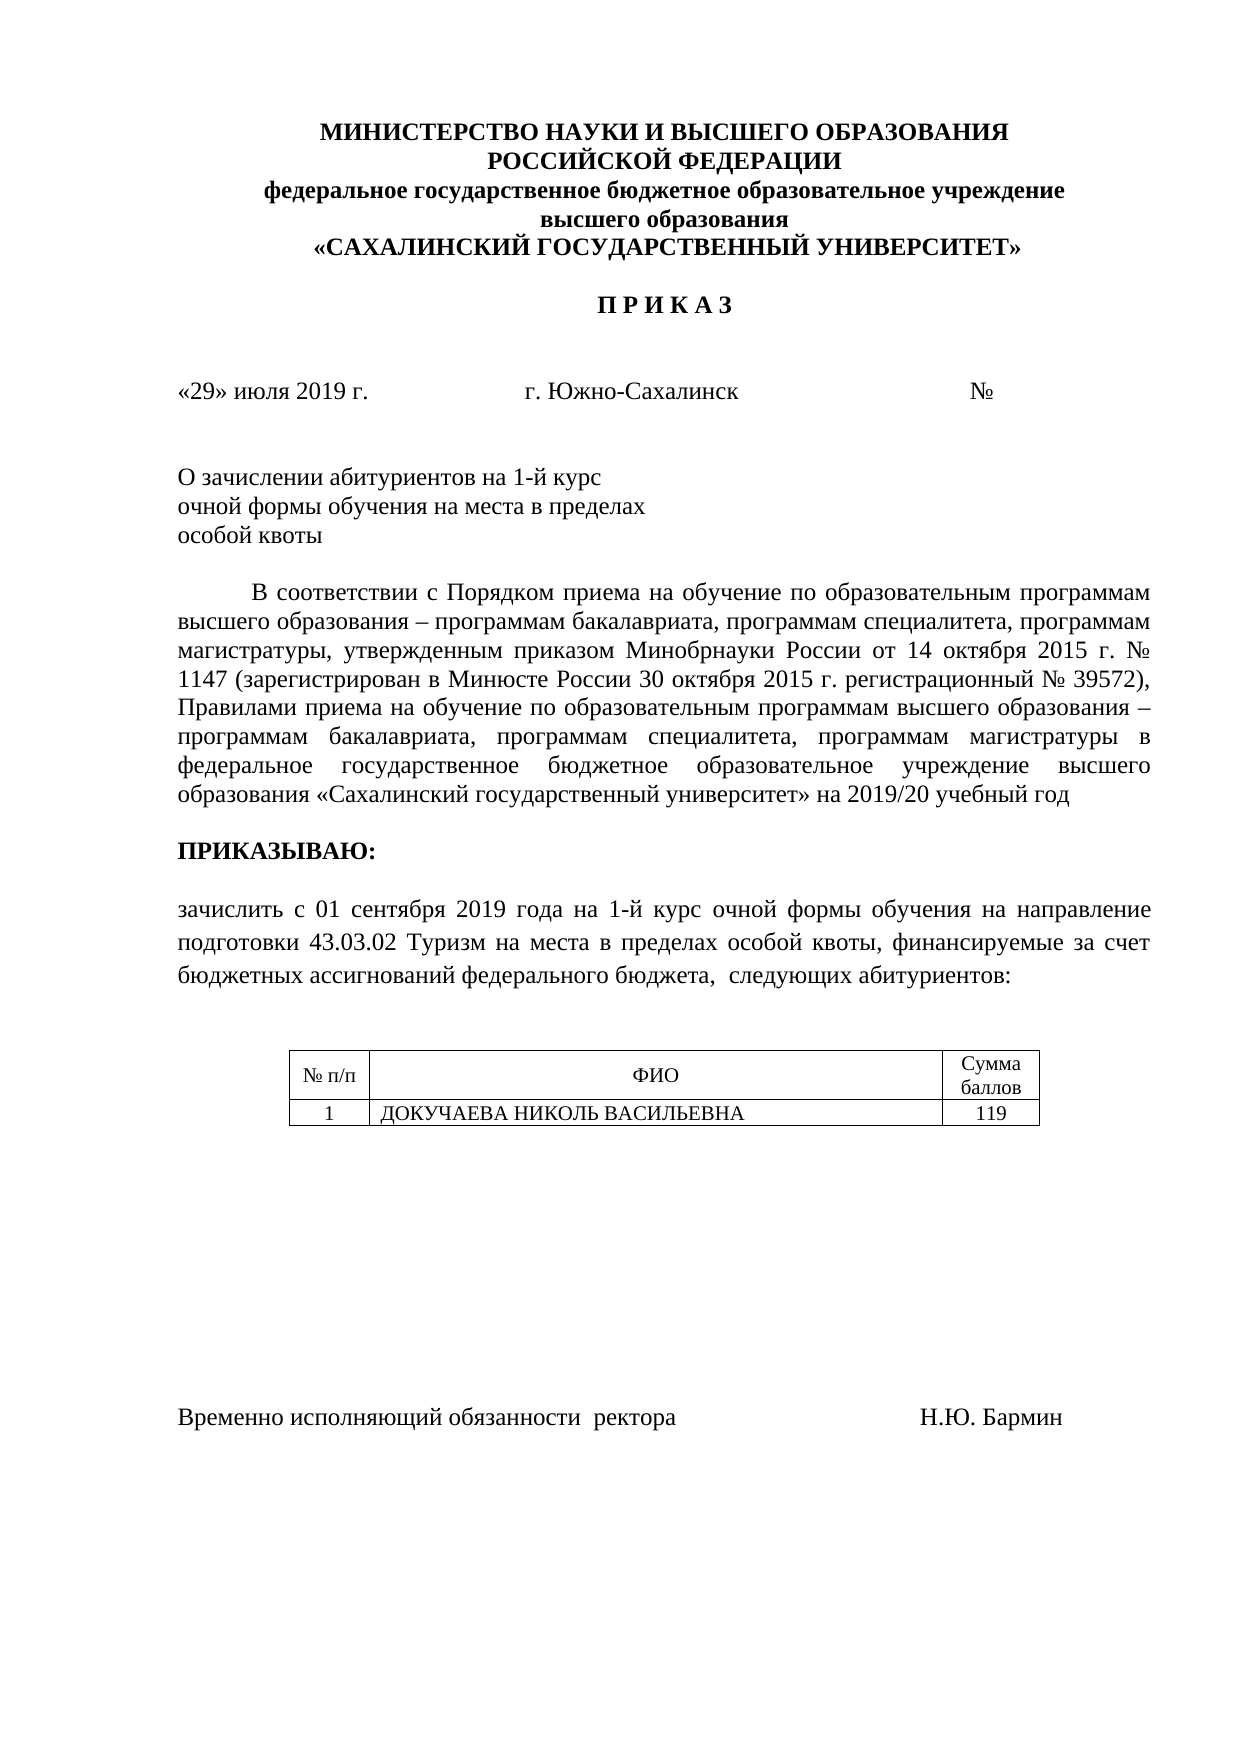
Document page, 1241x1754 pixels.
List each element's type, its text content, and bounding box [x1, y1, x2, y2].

table_header Сумма баллов [943, 1051, 1039, 1099]
text высшего образования [177, 204, 1152, 232]
text П Р И К А З [177, 290, 1152, 319]
text ПРИКАЗЫВАЮ: [177, 836, 1152, 865]
table_cell 119 [943, 1100, 1039, 1124]
text зачислить с 01 сентября 2019 года на 1-й курс очной формы обучения на направление подготовки 43.03.02 Туризм на места в пределах особой квоты, финансируемые за счет бюджетных ассигнований федерального бюджета, следующих абитуриентов: [177, 894, 1152, 988]
title МИНИСТЕРСТВО НАУКИ И ВЫСШЕГО ОБРАЗОВАНИЯ [177, 117, 1152, 146]
text Временно исполняющий обязанности ректора Н.Ю. Бармин [177, 1399, 1087, 1432]
subtitle федеральное государственное бюджетное образовательное учреждение [177, 175, 1152, 204]
table_header ФИО [370, 1051, 942, 1099]
title РОССИЙСКОЙ ФЕДЕРАЦИИ [177, 146, 1152, 175]
text О зачислении абитуриентов на 1-й курс очной формы обучения на места в пределах особой квоты [177, 462, 660, 549]
text В соответствии с Порядком приема на обучение по образовательным программам высшего образования – программам бакалавриата, программам специалитета, программам магистратуры, утвержденным приказом Минобрнауки России от 14 октября 2015 г. № 1147 (зарегистрирован в Минюсте России 30 октября 2015 г. регистрационный № 39572), Правилами приема на обучение по образовательным программам высшего образования – программам бакалавриата, программам специалитета, программам магистратуры в федеральное государственное бюджетное образовательное учреждение высшего образования «Сахалинский государственный университет» на 2019/20 учебный год [177, 577, 1152, 807]
table_cell 1 [290, 1100, 369, 1124]
subtitle «САХАЛИНСКИЙ ГОСУДАРСТВЕННЫЙ УНИВЕРСИТЕТ» [177, 232, 1152, 261]
table_header № п/п [290, 1051, 369, 1099]
text «29» июля 2019 г. г. Южно-Сахалинск № [177, 376, 1152, 405]
table_cell ДОКУЧАЕВА НИКОЛЬ ВАСИЛЬЕВНА [370, 1100, 942, 1124]
